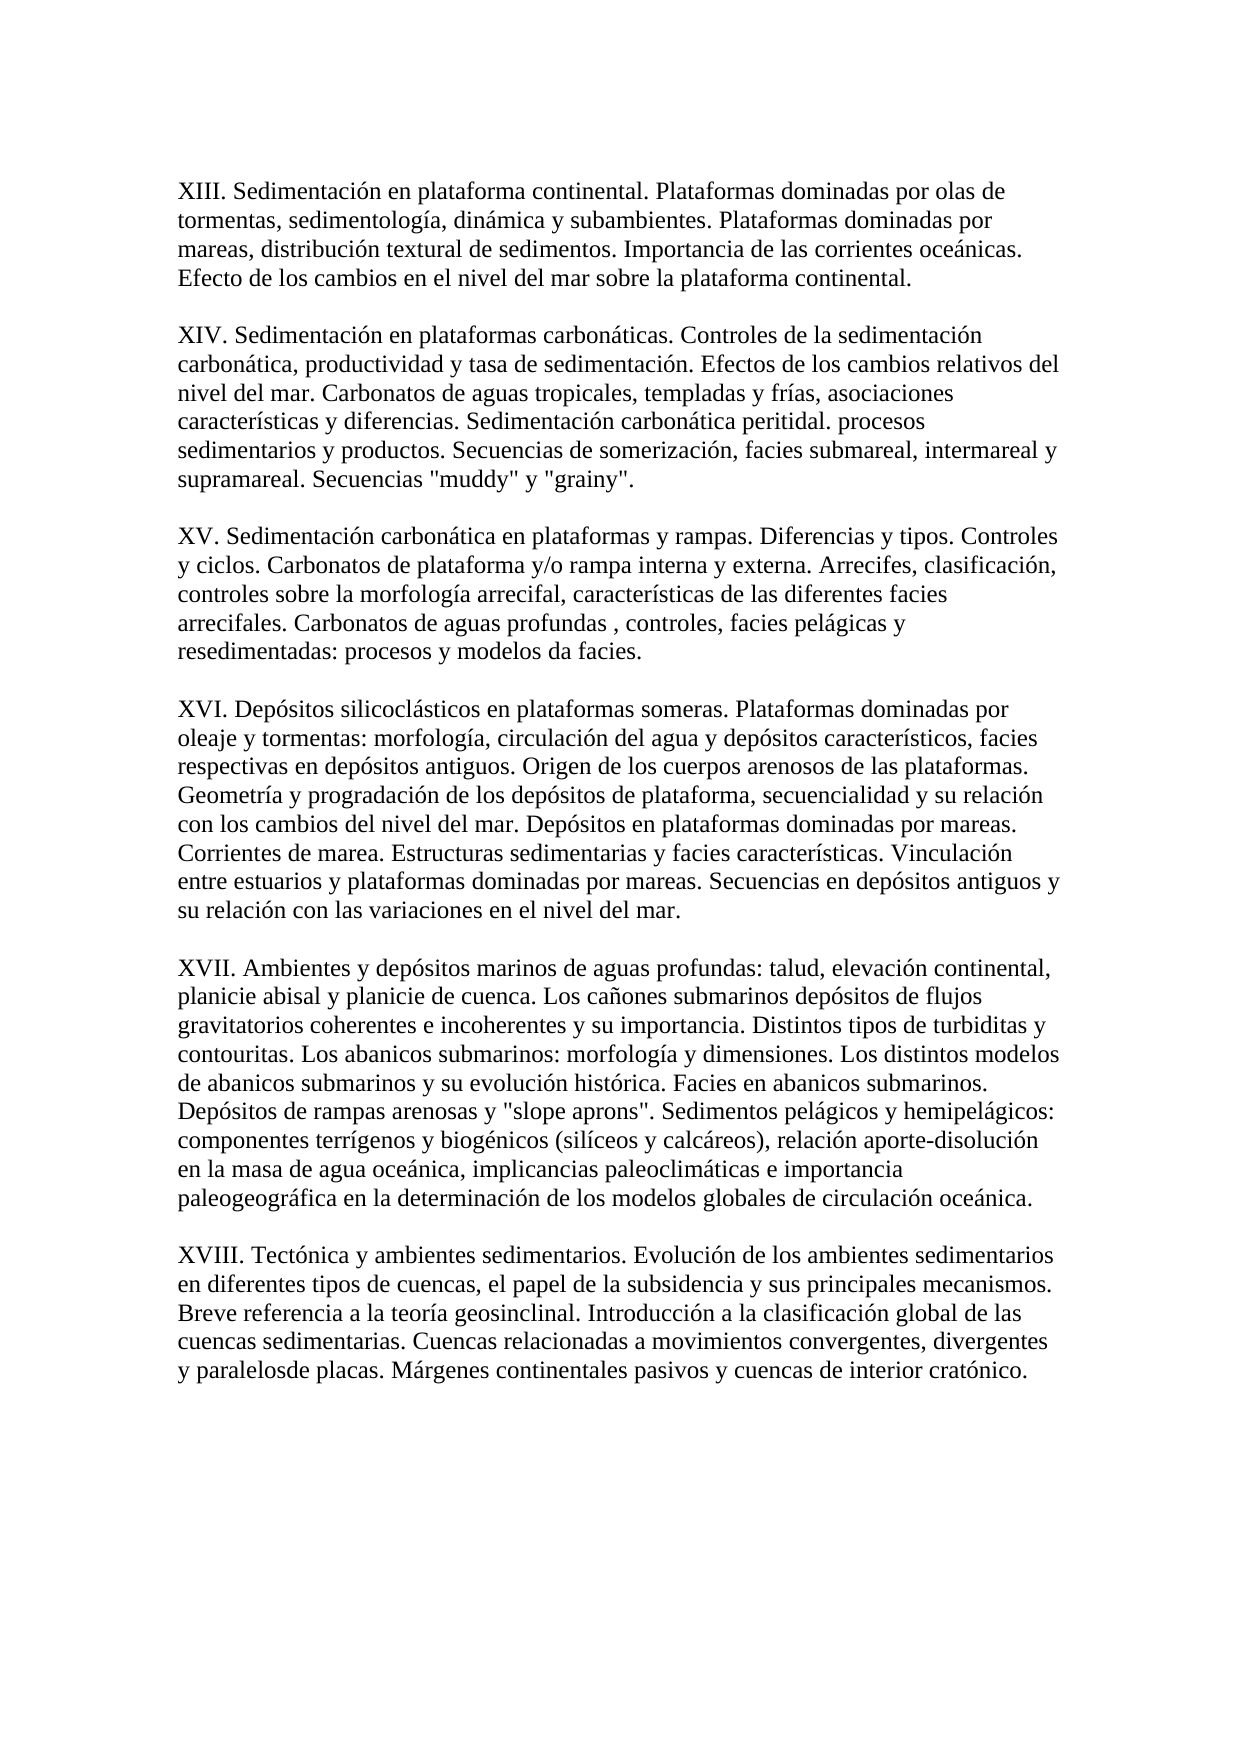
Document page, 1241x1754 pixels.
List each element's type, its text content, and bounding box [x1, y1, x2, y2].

text XVII. Ambientes y depósitos marinos de aguas profundas: talud, elevación continental, [177, 953, 1063, 981]
text controles sobre la morfología arrecifal, características de las diferentes facies arrecifales. Carbonatos de aguas profundas , controles, facies pelágicas y resedimentadas: procesos y modelos da facies. [177, 579, 1063, 665]
text XIV. Sedimentación en plataformas carbonáticas. Controles de la sedimentación [177, 320, 1063, 349]
text nivel del mar. Carbonatos de aguas tropicales, templadas y frías, asociaciones [177, 378, 1063, 406]
text XVI. Depósitos silicoclásticos en plataformas someras. Plataformas dominadas por oleaje y tormentas: morfología, circulación del agua y depósitos característicos, facies respectivas en depósitos antiguos. Origen de los cuerpos arenosos de las plataformas. Geometría y progradación de los depósitos de plataforma, secuencialidad y su relación con los cambios del nivel del mar. Depósitos en plataformas dominadas por mareas. Corrientes de marea. Estructuras sedimentarias y facies características. Vinculación entre estuarios y plataformas dominadas por mareas. Secuencias en depósitos antiguos y su relación con las variaciones en el nivel del mar. [177, 694, 1063, 924]
text tormentas, sedimentología, dinámica y subambientes. Plataformas dominadas por mareas, distribución textural de sedimentos. Importancia de las corrientes oceánicas. Efecto de los cambios en el nivel del mar sobre la plataforma continental. [177, 205, 1063, 291]
text XIII. Sedimentación en plataforma continental. Plataformas dominadas por olas de [177, 176, 1063, 205]
text características y diferencias. Sedimentación carbonática peritidal. procesos sedimentarios y productos. Secuencias de somerización, facies submareal, intermareal y supramareal. Secuencias "muddy" y "grainy". [177, 406, 1063, 493]
text XV. Sedimentación carbonática en plataformas y rampas. Diferencias y tipos. Controles y ciclos. Carbonatos de plataforma y/o rampa interna y externa. Arrecifes, clasificación, [177, 521, 1063, 579]
text gravitatorios coherentes e incoherentes y su importancia. Distintos tipos de turbiditas y [177, 1010, 1063, 1039]
text XVIII. Tectónica y ambientes sedimentarios. Evolución de los ambientes sedimentarios en diferentes tipos de cuencas, el papel de la subsidencia y sus principales mecanismos. Breve referencia a la teoría geosinclinal. Introducción a la clasificación global de las cuencas sedimentarias. Cuencas relacionadas a movimientos convergentes, divergentes y paralelosde placas. Márgenes continentales pasivos y cuencas de interior cratónico. [177, 1240, 1063, 1384]
text planicie abisal y planicie de cuenca. Los cañones submarinos depósitos de flujos [177, 981, 1063, 1010]
text carbonática, productividad y tasa de sedimentación. Efectos de los cambios relativos del [177, 349, 1063, 378]
text contouritas. Los abanicos submarinos: morfología y dimensiones. Los distintos modelos de abanicos submarinos y su evolución histórica. Facies en abanicos submarinos. Depósitos de rampas arenosas y "slope aprons". Sedimentos pelágicos y hemipelágicos: componentes terrígenos y biogénicos (silíceos y calcáreos), relación aporte-disolución en la masa de agua oceánica, implicancias paleoclimáticas e importancia paleogeográfica en la determinación de los modelos globales de circulación oceánica. [177, 1039, 1063, 1211]
